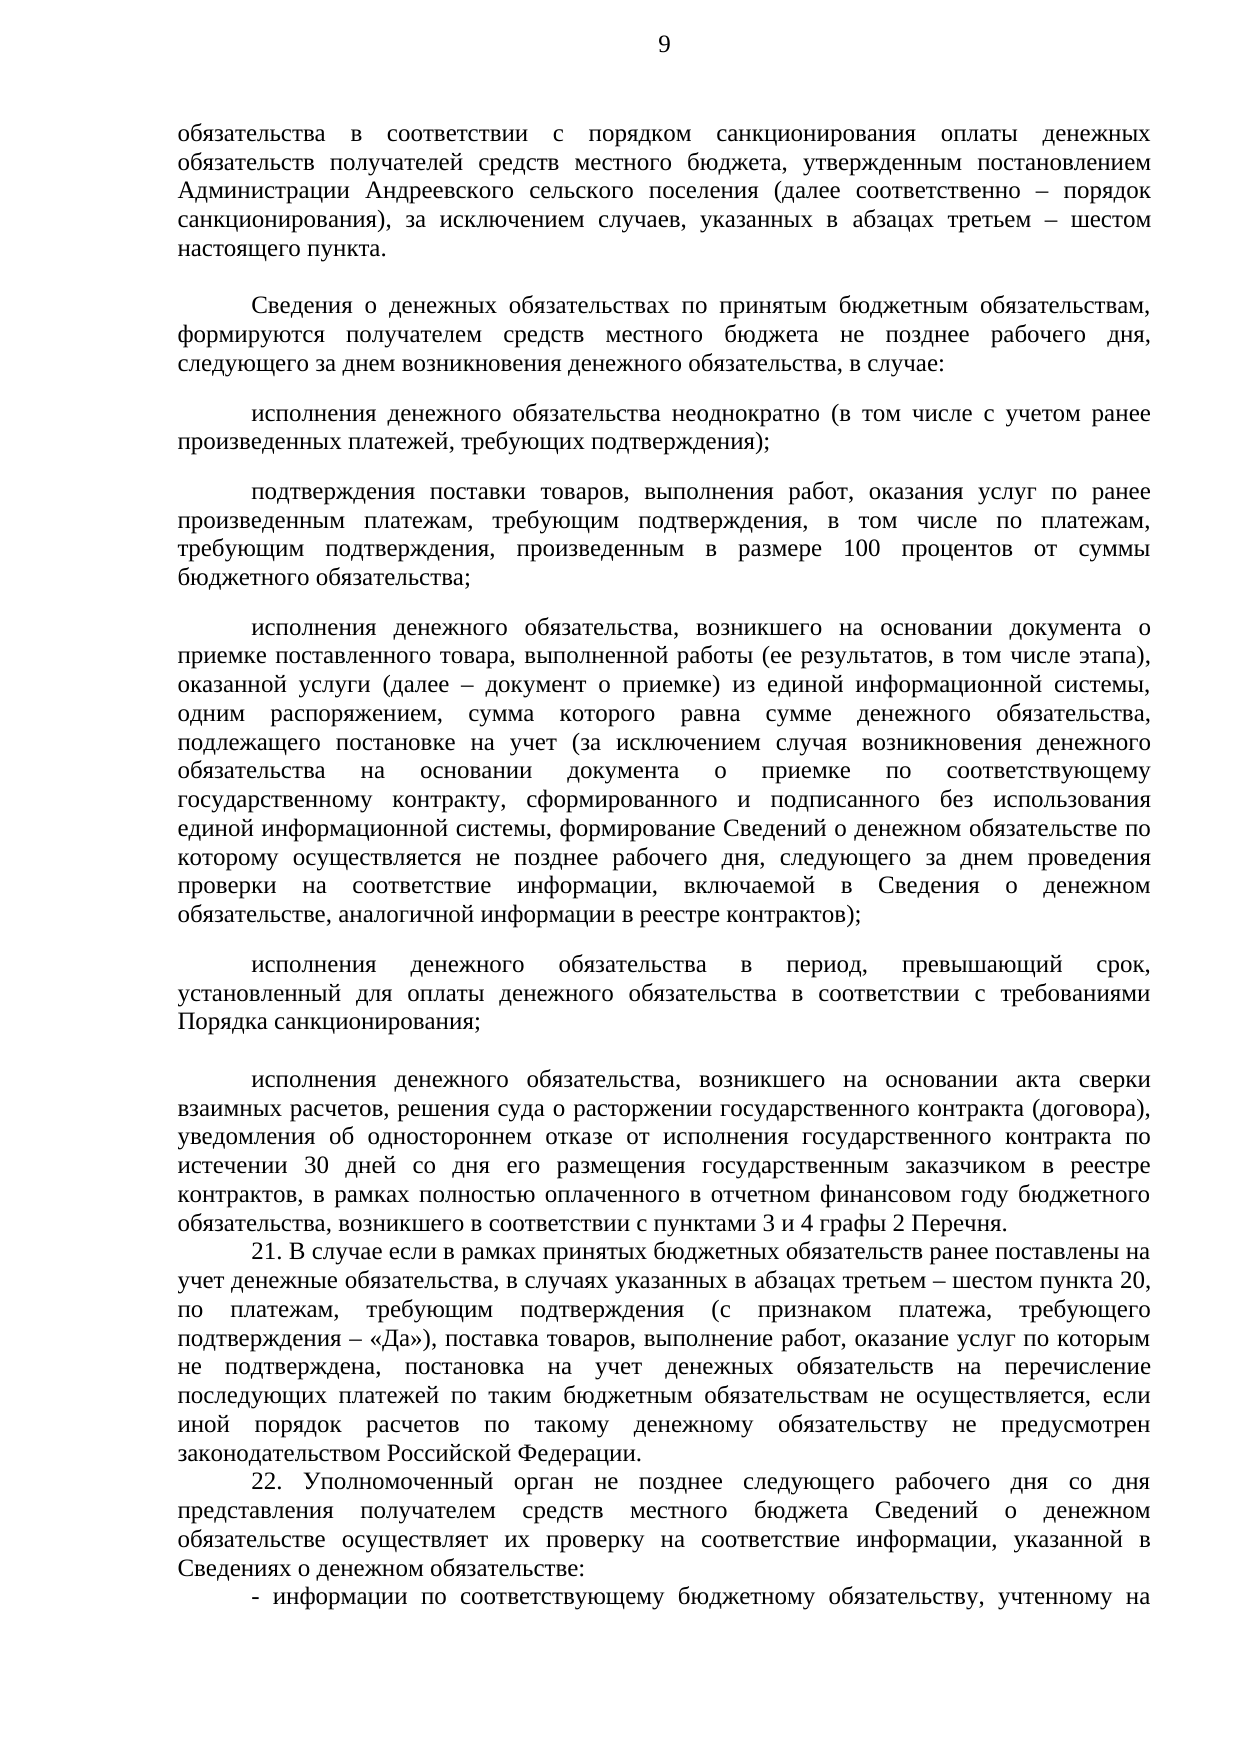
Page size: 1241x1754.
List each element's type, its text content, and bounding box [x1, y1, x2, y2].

text 21. В случае если в рамках принятых бюджетных обязательств ранее поставлены на учет денежные обязательства, в случаях указанных в абзацах третьем – шестом пункта 20, по платежам, требующим подтверждения (с признаком платежа, требующего подтверждения – «Да»), поставка товаров, выполнение работ, оказание услуг по которым не подтверждена, постановка на учет денежных обязательств на перечисление последующих платежей по таким бюджетным обязательствам не осуществляется, если иной порядок расчетов по такому денежному обязательству не предусмотрен законодательством Российской Федерации. [177, 1236, 1152, 1466]
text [177, 1581, 1152, 1610]
text подтверждения поставки товаров, выполнения работ, оказания услуг по ранее произведенным платежам, требующим подтверждения, в том числе по платежам, требующим подтверждения, произведенным в размере 100 процентов от суммы бюджетного обязательства; [177, 476, 1152, 591]
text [177, 118, 1152, 262]
text исполнения денежного обязательства, возникшего на основании акта сверки взаимных расчетов, решения суда о расторжении государственного контракта (договора), уведомления об одностороннем отказе от исполнения государственного контракта по истечении 30 дней со дня его размещения государственным заказчиком в реестре контрактов, в рамках полностью оплаченного в отчетном финансовом году бюджетного обязательства, возникшего в соответствии с пунктами 3 и 4 графы 2 Перечня. [177, 1064, 1152, 1236]
text исполнения денежного обязательства неоднократно (в том числе с учетом ранее произведенных платежей, требующих подтверждения); [177, 398, 1152, 455]
text исполнения денежного обязательства, возникшего на основании документа о приемке поставленного товара, выполненной работы (ее результатов, в том числе этапа), оказанной услуги (далее – документ о приемке) из единой информационной системы, одним распоряжением, сумма которого равна сумме денежного обязательства, подлежащего постановке на учет (за исключением случая возникновения денежного обязательства на основании документа о приемке по соответствующему государственному контракту, сформированного и подписанного без использования единой информационной системы, формирование Сведений о денежном обязательстве по которому осуществляется не позднее рабочего дня, следующего за днем проведения проверки на соответствие информации, включаемой в Сведения о денежном обязательстве, аналогичной информации в реестре контрактов); [177, 612, 1152, 928]
text Сведения о денежных обязательствах по принятым бюджетным обязательствам, формируются получателем средств местного бюджета не позднее рабочего дня, следующего за днем возникновения денежного обязательства, в случае: [177, 291, 1152, 377]
text исполнения денежного обязательства в период, превышающий срок, установленный для оплаты денежного обязательства в соответствии с требованиями Порядка санкционирования; [177, 949, 1152, 1035]
text 22. Уполномоченный орган не позднее следующего рабочего дня со дня представления получателем средств местного бюджета Сведений о денежном обязательстве осуществляет их проверку на соответствие информации, указанной в Сведениях о денежном обязательстве: [177, 1466, 1152, 1581]
